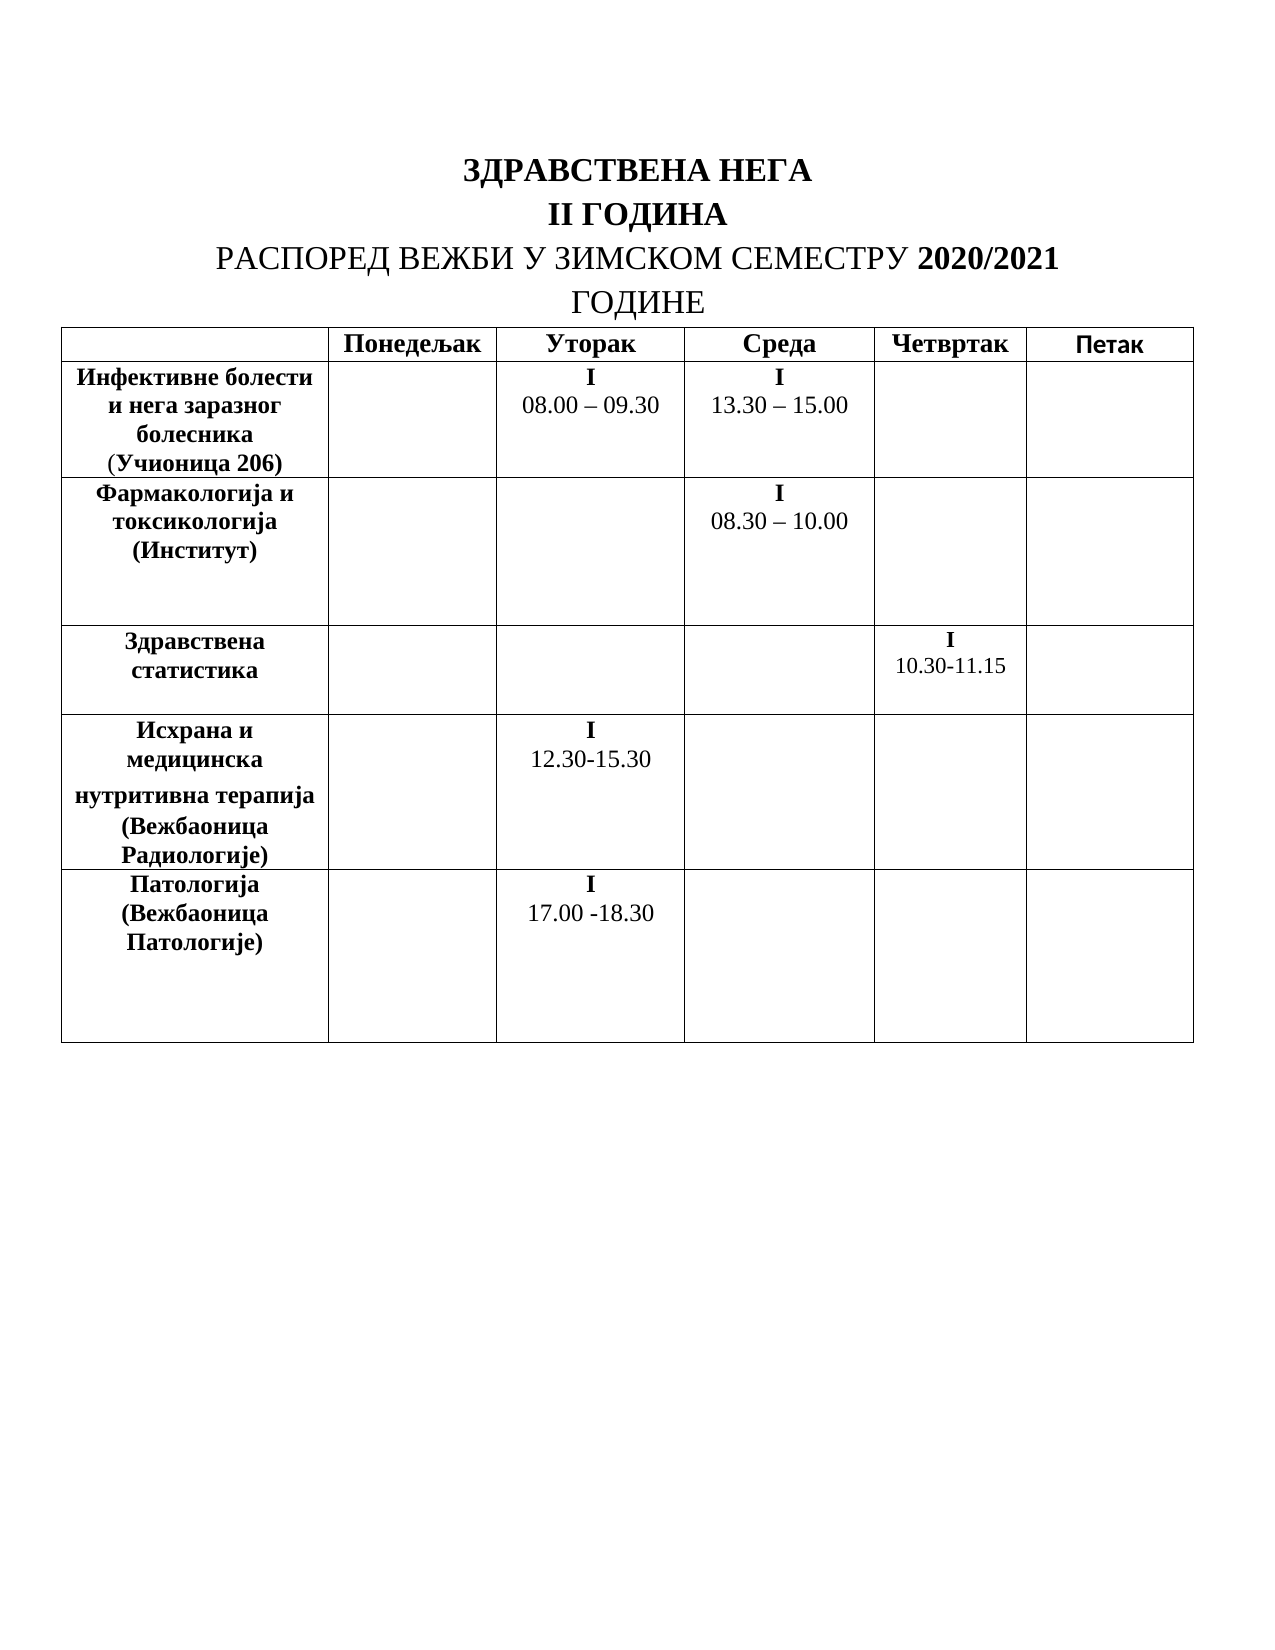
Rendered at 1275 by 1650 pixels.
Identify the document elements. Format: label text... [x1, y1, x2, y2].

table_cell I 08.30 – 10.00 [685, 478, 874, 625]
table_cell Патологија (Вежбаоница Патологије) [62, 870, 328, 1042]
table_header Петак [1027, 328, 1193, 361]
text ЗДРАВСТВЕНА НЕГА [150, 150, 1125, 188]
table_cell [497, 626, 684, 714]
table_cell [875, 478, 1026, 625]
text РАСПОРЕД ВЕЖБИ У ЗИМСКОМ СЕМЕСТРУ 2020/2021 [150, 238, 1125, 276]
table_cell [329, 478, 496, 625]
table_cell [875, 715, 1026, 868]
table_cell I 10.30-11.15 [875, 626, 1026, 714]
table_cell [329, 362, 496, 477]
table_cell [497, 478, 684, 625]
table_header [62, 328, 328, 361]
table_cell [329, 626, 496, 714]
table_header Понедељак [329, 328, 496, 361]
table_header Уторак [497, 328, 684, 361]
table_header Среда [685, 328, 874, 361]
table_cell Фармакологија и токсикологија (Институт) [62, 478, 328, 625]
table_cell [685, 870, 874, 1042]
table_cell I 12.30-15.30 [497, 715, 684, 868]
table_cell Исхрана и медицинска нутритивна терапија (Вежбаоница Радиологије) [62, 715, 328, 868]
table_cell [1027, 870, 1193, 1042]
table_cell [1027, 626, 1193, 714]
table_header Четвртак [875, 328, 1026, 361]
table_cell [1027, 478, 1193, 625]
table_cell [1027, 715, 1193, 868]
table_cell [875, 362, 1026, 477]
table_cell [685, 626, 874, 714]
table_cell [1027, 362, 1193, 477]
table_cell [329, 715, 496, 868]
table_cell [685, 715, 874, 868]
table_cell I 08.00 – 09.30 [497, 362, 684, 477]
table_cell Инфективне болести и нега заразног болесника (Учионица 206) [62, 362, 328, 477]
text ГОДИНЕ [150, 282, 1125, 321]
table_cell I 17.00 -18.30 [497, 870, 684, 1042]
table_cell I 13.30 – 15.00 [685, 362, 874, 477]
table_cell Здравствена статистика [62, 626, 328, 714]
text II ГОДИНА [150, 194, 1125, 232]
table_cell [875, 870, 1026, 1042]
table_cell [329, 870, 496, 1042]
